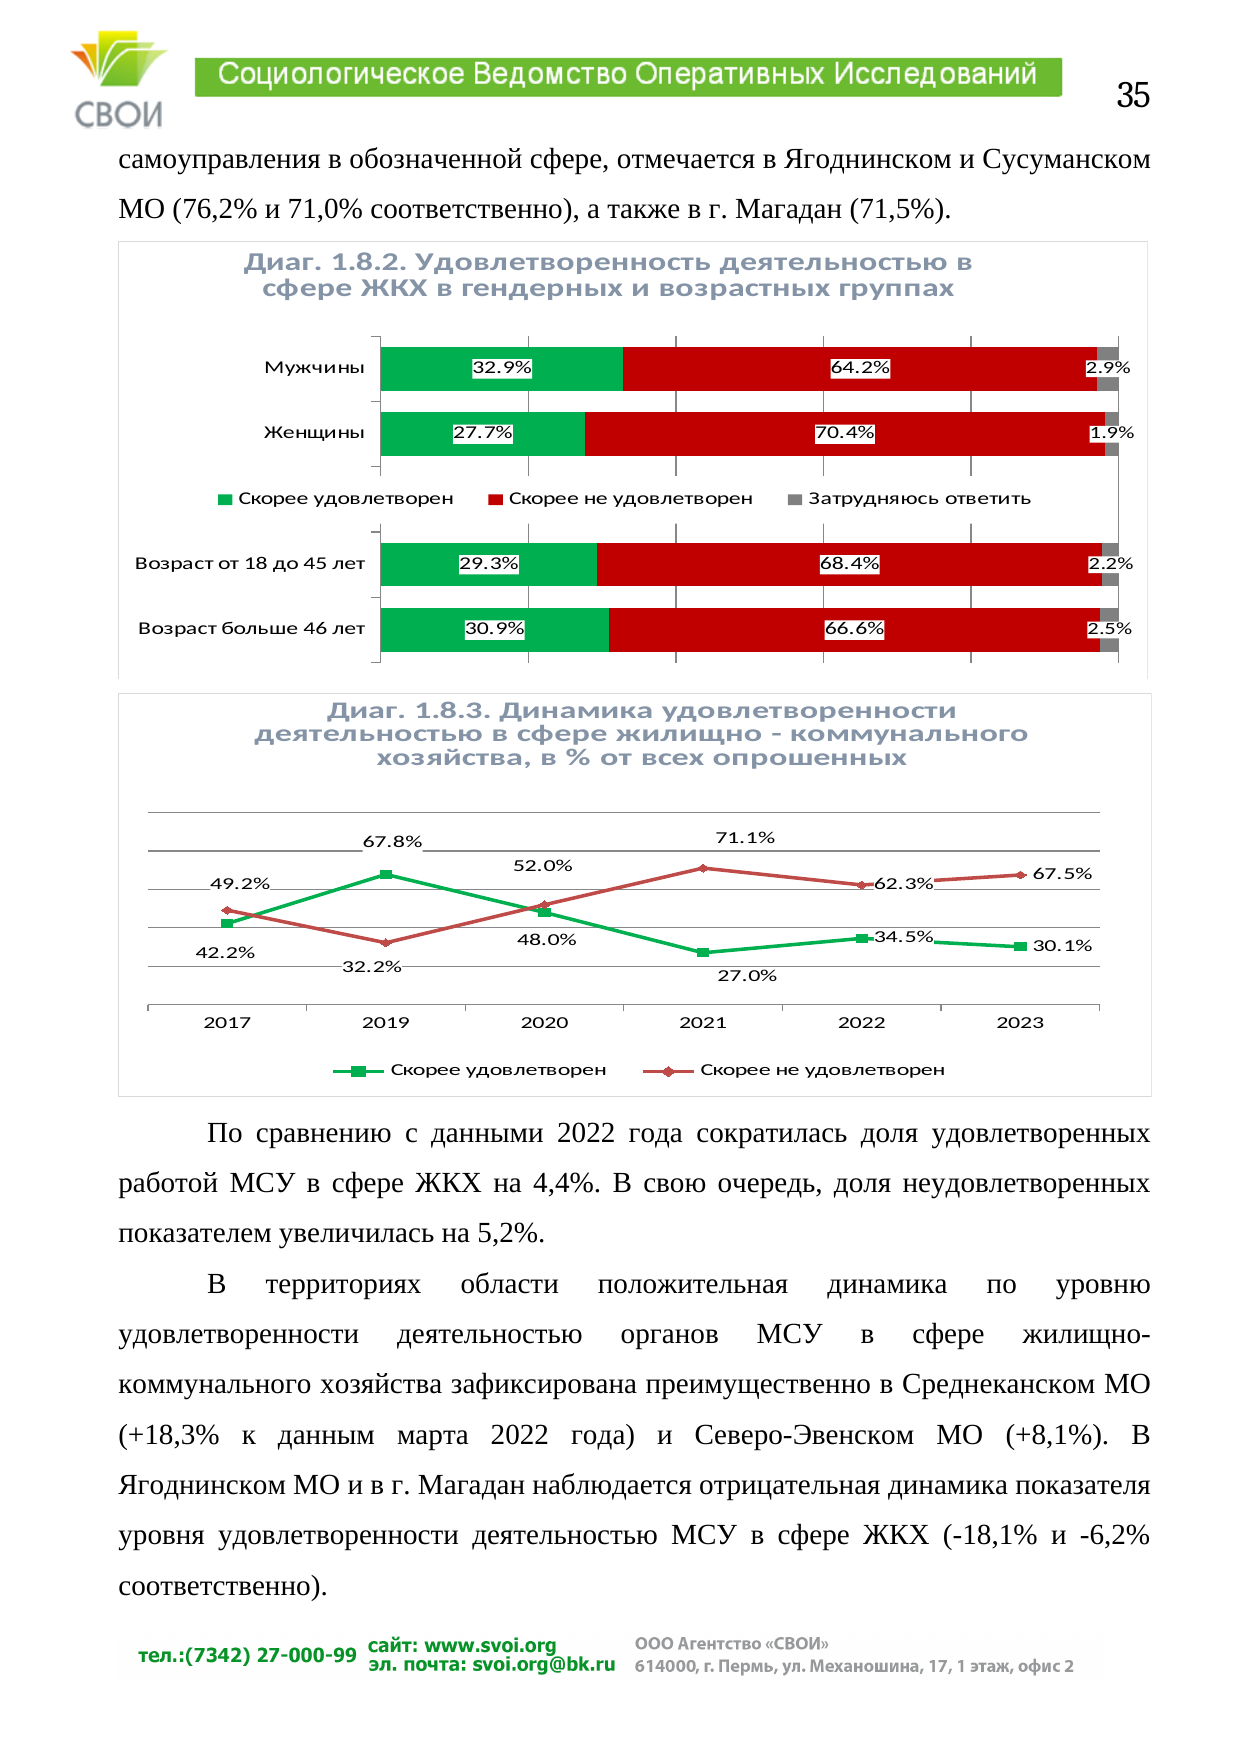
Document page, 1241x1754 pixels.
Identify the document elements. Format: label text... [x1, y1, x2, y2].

picture [57, 18, 1069, 137]
text В территориях области положительная динамика по уровню удовлетворенности деятельностью органов МСУ в сфере жилищно-коммунального хозяйства зафиксирована преимущественно в Среднеканском МО (+18,3% к данным марта 2022 года) и Северо-Эвенском МО (+8,1%). В Ягоднинском МО и в г. Магадан наблюдается отрицательная динамика показателя уровня удовлетворенности деятельностью МСУ в сфере ЖКХ (-18,1% и -6,2% соответственно). [118, 1266, 1152, 1601]
picture [118, 1633, 1104, 1681]
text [118, 141, 1152, 225]
text По сравнению с данными 2022 года сократилась доля удовлетворенных работой МСУ в сфере ЖКХ на 4,4%. В свою очередь, доля неудовлетворенных показателем увеличилась на 5,2%. [118, 1115, 1152, 1249]
